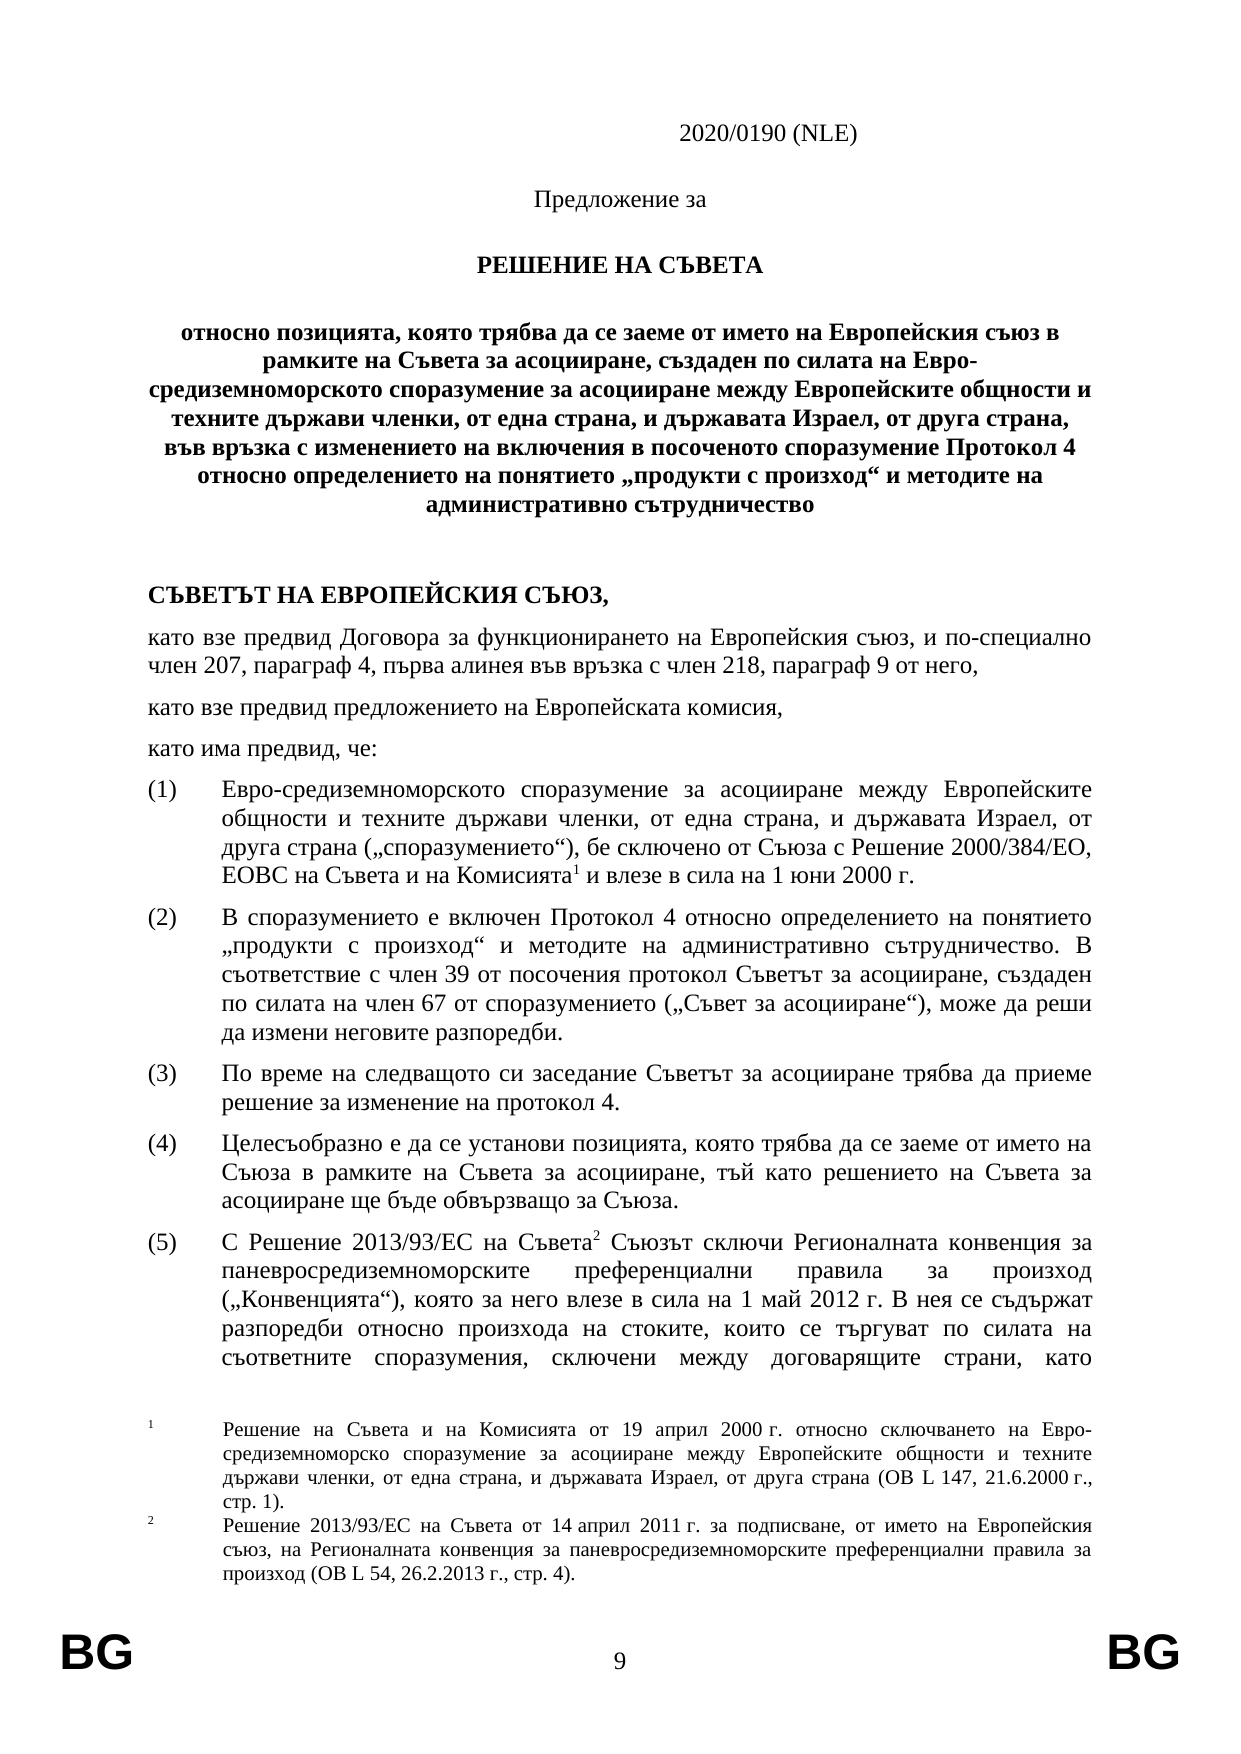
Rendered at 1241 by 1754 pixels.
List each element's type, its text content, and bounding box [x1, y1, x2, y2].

text РЕШЕНИЕ НА СЪВЕТА [148, 251, 1093, 279]
text (1) Евро-средиземноморското споразумение за асоцииране между Европейските общности и техните държави членки, от една страна, и държавата Израел, от друга страна („споразумението“), бе сключено от Съюза с Решение 2000/384/ЕО, ЕОВС на Съвета и на Комисията и влезе в сила на 1 юни 2000 г. [148, 774, 1093, 889]
text като взе предвид Договора за функционирането на Европейския съюз, и по-специално член 207, параграф 4, първа алинея във връзка с член 218, параграф 9 от него, [148, 622, 1093, 679]
text като взе предвид предложението на Европейската комисия, [148, 692, 1093, 721]
text (3) По време на следващото си заседание Съветът за асоцииране трябва да приеме решение за изменение на протокол 4. [148, 1058, 1093, 1116]
text (4) Целесъобразно е да се установи позицията, която трябва да се заеме от името на Съюза в рамките на Съвета за асоцииране, тъй като решението на Съвета за асоцииране ще бъде обвързващо за Съюза. [148, 1128, 1093, 1214]
text 2020/0190 (NLE) [679, 118, 1093, 147]
text СЪВЕТЪТ НА ЕВРОПЕЙСКИЯ СЪЮЗ, [148, 581, 1093, 609]
text (2) В споразумението е включен Протокол 4 относно определението на понятието „продукти с произход“ и методите на административно сътрудничество. В съответствие с член 39 от посочения протокол Съветът за асоцииране, създаден по силата на член 67 от споразумението („Съвет за асоцииране“), може да реши да измени неговите разпоредби. [148, 902, 1093, 1046]
text относно позицията, която трябва да се заеме от името на Европейския съюз в рамките на Съвета за асоцииране, създаден по силата на Евро-средиземноморското споразумение за асоцииране между Европейските общности и техните държави членки, от една страна, и държавата Израел, от друга страна, във връзка с изменението на включения в посоченото споразумение Протокол 4 относно определението на понятието „продукти с произход“ и методите на административно сътрудничество [148, 317, 1093, 518]
text като има предвид, че: [148, 733, 1093, 762]
text Предложение за [148, 184, 1093, 213]
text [148, 1227, 1093, 1371]
